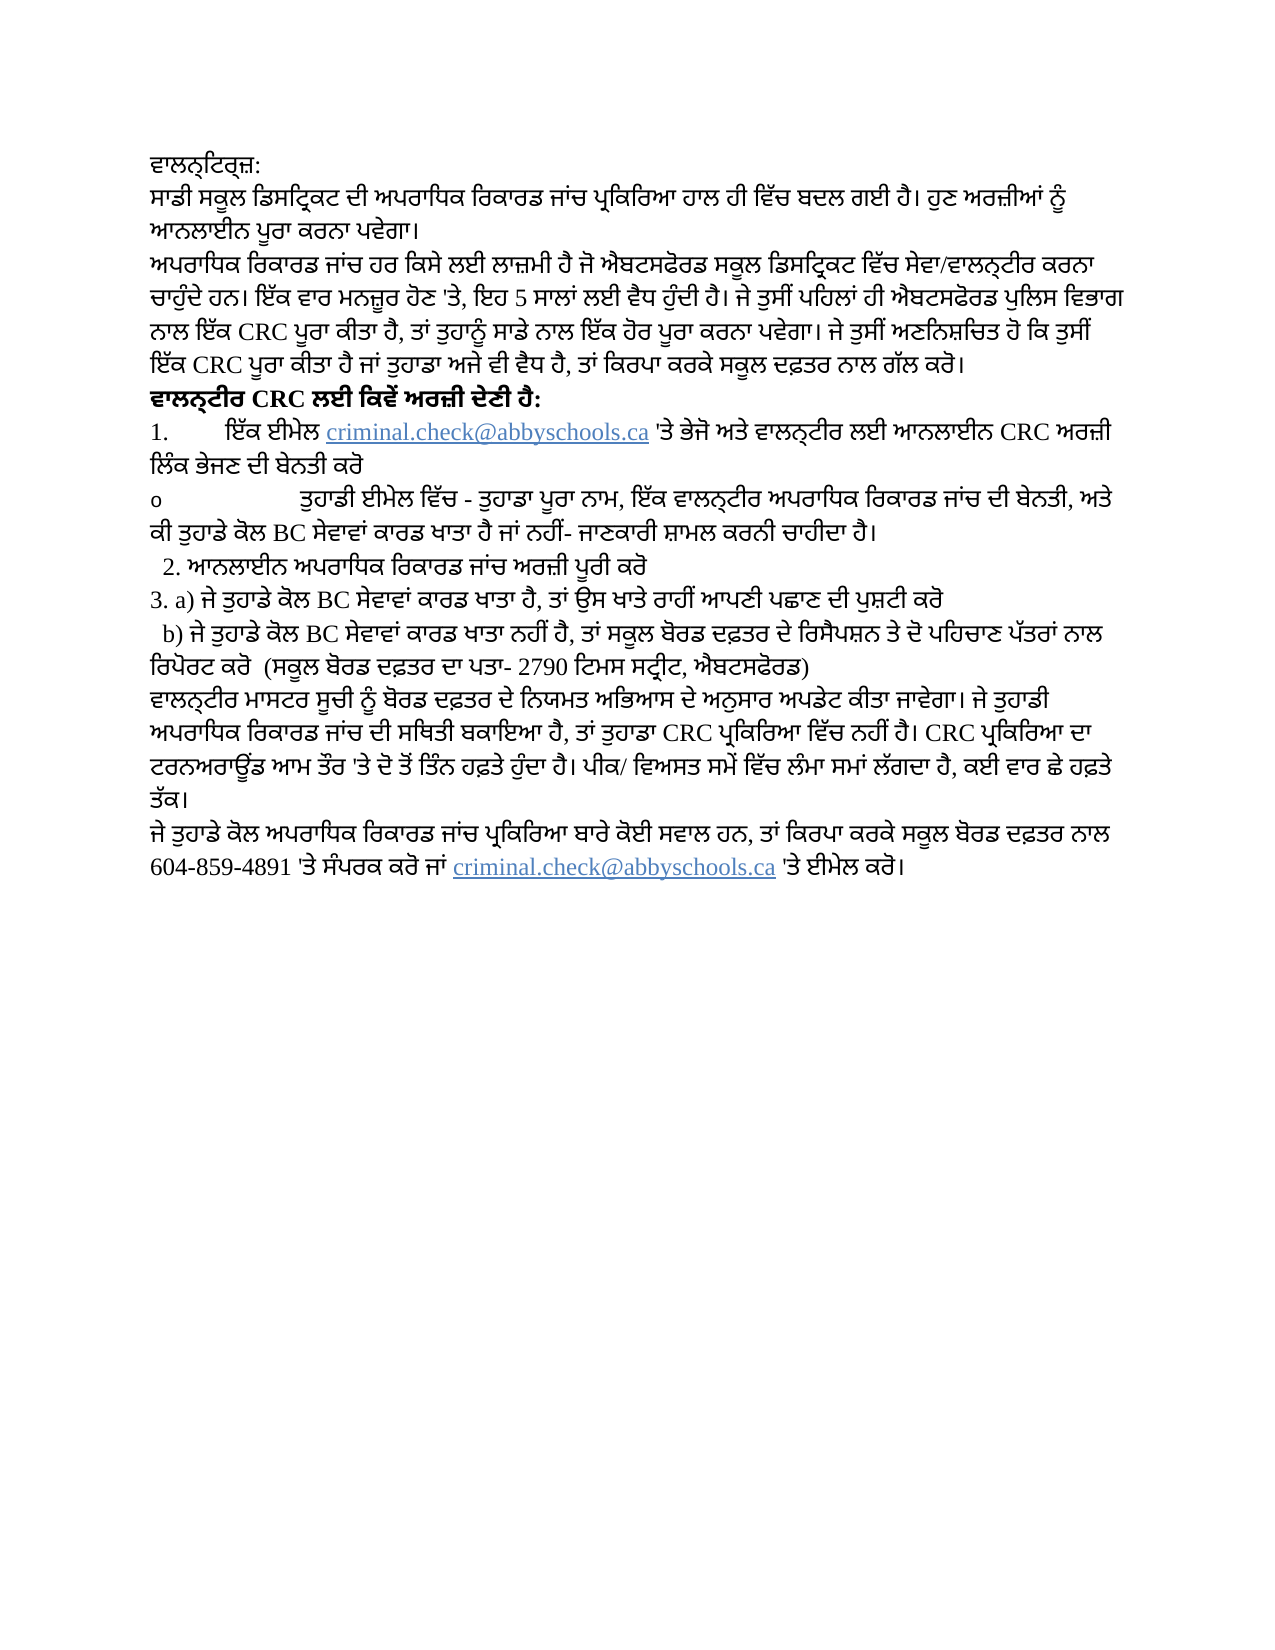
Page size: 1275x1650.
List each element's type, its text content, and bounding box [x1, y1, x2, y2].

text ਵਾਲਨ੍ਟੀਰ CRC ਲਈ ਕਿਵੇਂ ਅਰਜ਼ੀ ਦੇਣੀ ਹੈ: [150, 384, 1125, 417]
text ਅਪਰਾਧਿਕ ਰਿਕਾਰਡ ਜਾਂਚ ਹਰ ਕਿਸੇ ਲਈ ਲਾਜ਼ਮੀ ਹੈ ਜੋ ਐਬਟਸਫੋਰਡ ਸਕੂਲ ਡਿਸਟ੍ਰਿਕਟ ਵਿੱਚ ਸੇਵਾ/ਵਾਲਨ੍ਟੀਰ ਕਰਨਾ ਚਾਹੁੰਦੇ ਹਨ। ਇੱਕ ਵਾਰ ਮਨਜ਼ੂਰ ਹੋਣ 'ਤੇ, ਇਹ 5 ਸਾਲਾਂ ਲਈ ਵੈਧ ਹੁੰਦੀ ਹੈ। ਜੇ ਤੁਸੀਂ ਪਹਿਲਾਂ ਹੀ ਐਬਟਸਫੋਰਡ ਪੁਲਿਸ ਵਿਭਾਗ ਨਾਲ ਇੱਕ CRC ਪੂਰਾ ਕੀਤਾ ਹੈ, ਤਾਂ ਤੁਹਾਨੂੰ ਸਾਡੇ ਨਾਲ ਇੱਕ ਹੋਰ ਪੂਰਾ ਕਰਨਾ ਪਵੇਗਾ। ਜੇ ਤੁਸੀਂ ਅਣਨਿਸ਼ਚਿਤ ਹੋ ਕਿ ਤੁਸੀਂ ਇੱਕ CRC ਪੂਰਾ ਕੀਤਾ ਹੈ ਜਾਂ ਤੁਹਾਡਾ ਅਜੇ ਵੀ ਵੈਧ ਹੈ, ਤਾਂ ਕਿਰਪਾ ਕਰਕੇ ਸਕੂਲ ਦਫ਼ਤਰ ਨਾਲ ਗੱਲ ਕਰੋ। [150, 250, 1125, 384]
list ਇੱਕ ਈਮੇਲ criminal.check@abbyschools.ca 'ਤੇ ਭੇਜੋ ਅਤੇ ਵਾਲਨ੍ਟੀਰ ਲਈ ਆਨਲਾਈਨ CRC ਅਰਜ਼ੀ ਲਿੰਕ ਭੇਜਣ ਦੀ ਬੇਨਤੀ ਕਰੋ [150, 417, 1125, 484]
text ਜੇ ਤੁਹਾਡੇ ਕੋਲ ਅਪਰਾਧਿਕ ਰਿਕਾਰਡ ਜਾਂਚ ਪ੍ਰਕਿਰਿਆ ਬਾਰੇ ਕੋਈ ਸਵਾਲ ਹਨ, ਤਾਂ ਕਿਰਪਾ ਕਰਕੇ ਸਕੂਲ ਬੋਰਡ ਦਫ਼ਤਰ ਨਾਲ 604-859-4891 'ਤੇ ਸੰਪਰਕ ਕਰੋ ਜਾਂ criminal.check@abbyschools.ca 'ਤੇ ਈਮੇਲ ਕਰੋ। [150, 819, 1125, 886]
text ਸਾਡੀ ਸਕੂਲ ਡਿਸਟ੍ਰਿਕਟ ਦੀ ਅਪਰਾਧਿਕ ਰਿਕਾਰਡ ਜਾਂਚ ਪ੍ਰਕਿਰਿਆ ਹਾਲ ਹੀ ਵਿੱਚ ਬਦਲ ਗਈ ਹੈ। ਹੁਣ ਅਰਜ਼ੀਆਂ ਨੂੰ ਆਨਲਾਈਨ ਪੂਰਾ ਕਰਨਾ ਪਵੇਗਾ। [150, 183, 1125, 250]
list ਤੁਹਾਡੀ ਈਮੇਲ ਵਿੱਚ - ਤੁਹਾਡਾ ਪੂਰਾ ਨਾਮ, ਇੱਕ ਵਾਲਨ੍ਟੀਰ ਅਪਰਾਧਿਕ ਰਿਕਾਰਡ ਜਾਂਚ ਦੀ ਬੇਨਤੀ, ਅਤੇ ਕੀ ਤੁਹਾਡੇ ਕੋਲ BC ਸੇਵਾਵਾਂ ਕਾਰਡ ਖਾਤਾ ਹੈ ਜਾਂ ਨਹੀਂ- ਜਾਣਕਾਰੀ ਸ਼ਾਮਲ ਕਰਨੀ ਚਾਹੀਦਾ ਹੈ। [150, 484, 1125, 552]
text ਵਾਲਨ੍ਟਿਰ੍ਜ਼: [150, 150, 1125, 183]
text b) ਜੇ ਤੁਹਾਡੇ ਕੋਲ BC ਸੇਵਾਵਾਂ ਕਾਰਡ ਖਾਤਾ ਨਹੀਂ ਹੈ, ਤਾਂ ਸਕੂਲ ਬੋਰਡ ਦਫ਼ਤਰ ਦੇ ਰਿਸੈਪਸ਼ਨ ਤੇ ਦੋ ਪਹਿਚਾਣ ਪੱਤਰਾਂ ਨਾਲ ਰਿਪੋਰਟ ਕਰੋ (ਸਕੂਲ ਬੋਰਡ ਦਫ਼ਤਰ ਦਾ ਪਤਾ- 2790 ਟਿਮਸ ਸਟ੍ਰੀਟ, ਐਬਟਸਫੋਰਡ) [150, 619, 1125, 686]
text 3. a) ਜੇ ਤੁਹਾਡੇ ਕੋਲ BC ਸੇਵਾਵਾਂ ਕਾਰਡ ਖਾਤਾ ਹੈ, ਤਾਂ ਉਸ ਖਾਤੇ ਰਾਹੀਂ ਆਪਣੀ ਪਛਾਣ ਦੀ ਪੁਸ਼ਟੀ ਕਰੋ [150, 585, 1125, 619]
text 2. ਆਨਲਾਈਨ ਅਪਰਾਧਿਕ ਰਿਕਾਰਡ ਜਾਂਚ ਅਰਜ਼ੀ ਪੂਰੀ ਕਰੋ [150, 552, 1125, 585]
text ਵਾਲਨ੍ਟੀਰ ਮਾਸਟਰ ਸੂਚੀ ਨੂੰ ਬੋਰਡ ਦਫ਼ਤਰ ਦੇ ਨਿਯਮਤ ਅਭਿਆਸ ਦੇ ਅਨੁਸਾਰ ਅਪਡੇਟ ਕੀਤਾ ਜਾਵੇਗਾ। ਜੇ ਤੁਹਾਡੀ ਅਪਰਾਧਿਕ ਰਿਕਾਰਡ ਜਾਂਚ ਦੀ ਸਥਿਤੀ ਬਕਾਇਆ ਹੈ, ਤਾਂ ਤੁਹਾਡਾ CRC ਪ੍ਰਕਿਰਿਆ ਵਿੱਚ ਨਹੀਂ ਹੈ। CRC ਪ੍ਰਕਿਰਿਆ ਦਾ ਟਰਨਅਰਾਊਂਡ ਆਮ ਤੌਰ 'ਤੇ ਦੋ ਤੋਂ ਤਿੰਨ ਹਫ਼ਤੇ ਹੁੰਦਾ ਹੈ। ਪੀਕ/ ਵਿਅਸਤ ਸਮੇਂ ਵਿੱਚ ਲੰਮਾ ਸਮਾਂ ਲੱਗਦਾ ਹੈ, ਕਈ ਵਾਰ ਛੇ ਹਫ਼ਤੇ ਤੱਕ। [150, 686, 1125, 819]
